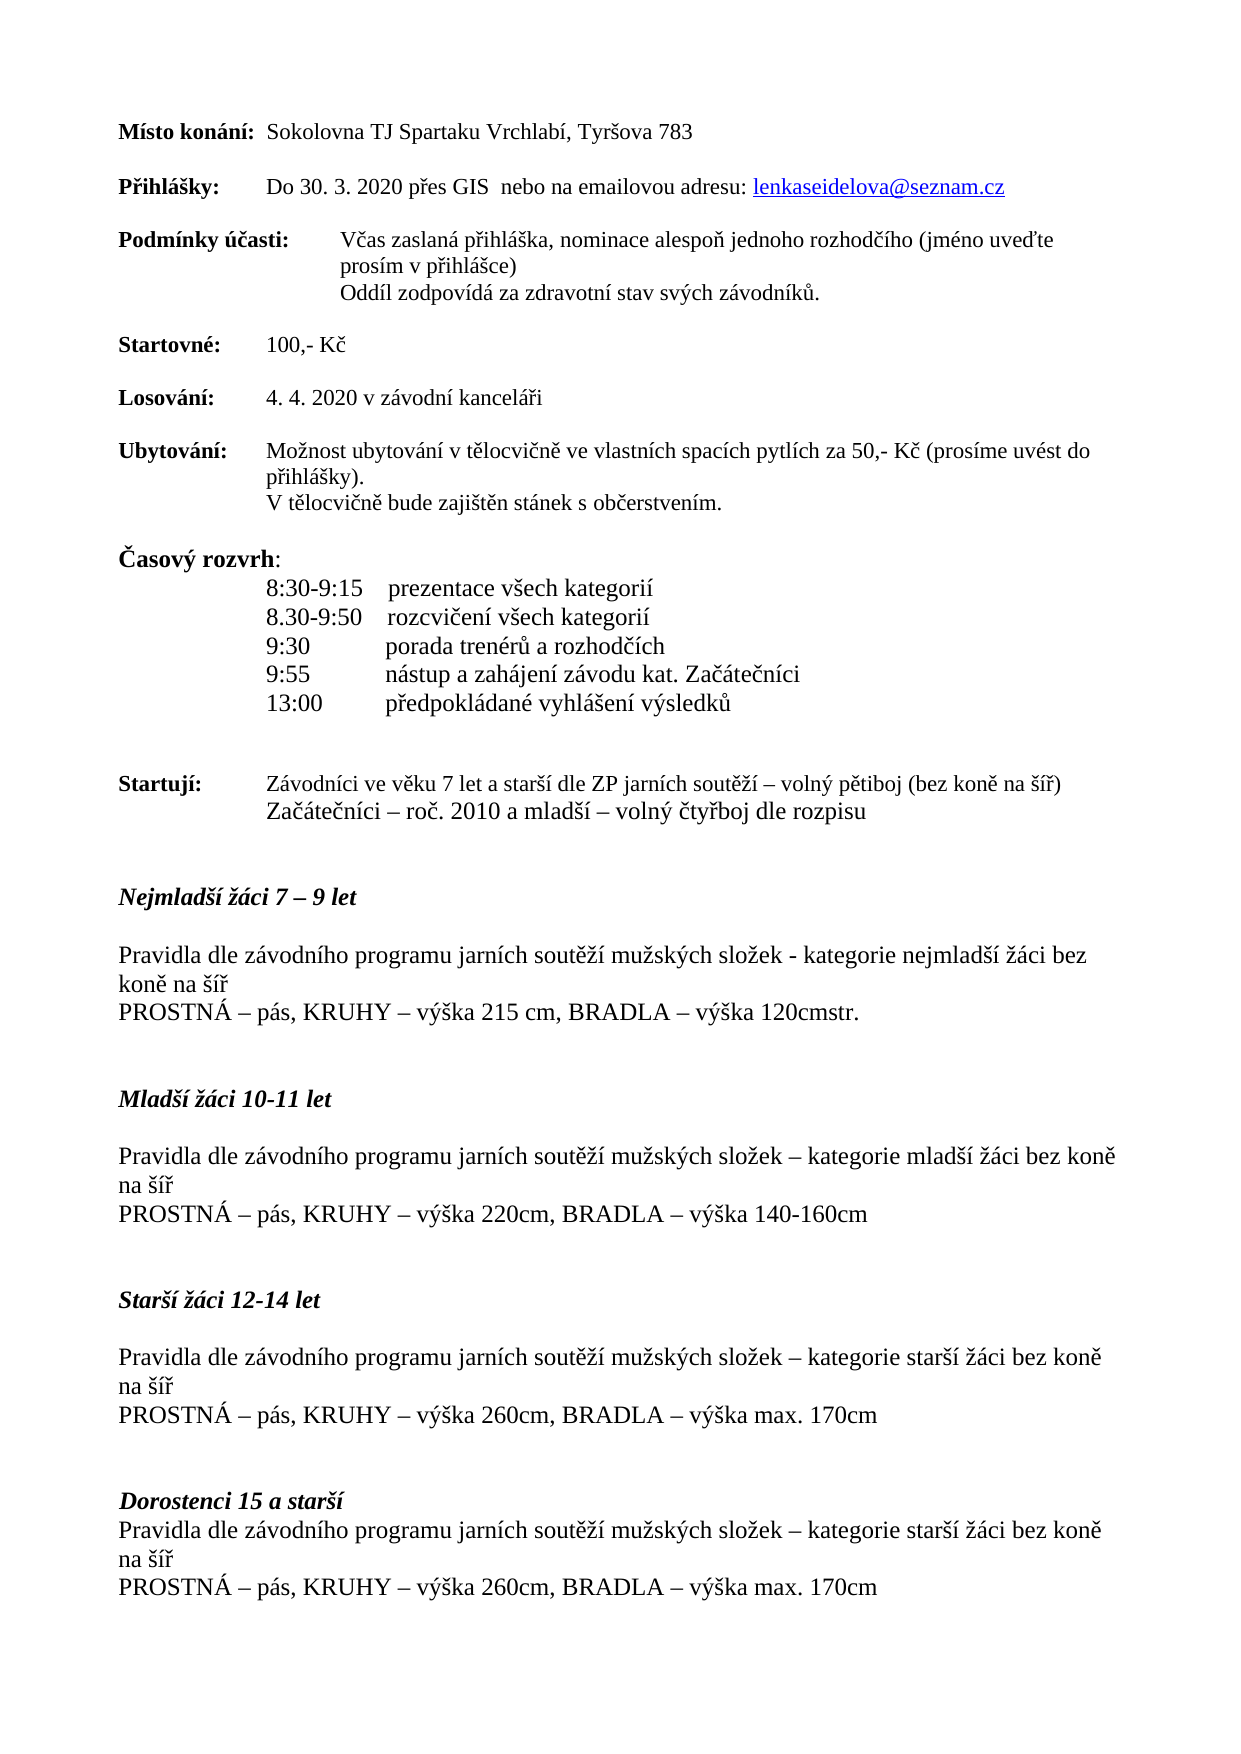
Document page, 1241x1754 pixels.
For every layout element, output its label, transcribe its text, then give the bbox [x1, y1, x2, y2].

text 8.30-9:50 rozcvičení všech kategorií [118, 602, 1122, 631]
text Přihlášky: Do 30. 3. 2020 přes GIS nebo na emailovou adresu: lenkaseidelova@seznam.cz [118, 173, 1122, 199]
text 13:00 předpokládané vyhlášení výsledků [192, 688, 1122, 717]
text Začátečníci – roč. 2010 a mladší – volný čtyřboj dle rozpisu [118, 796, 1122, 825]
text Startovné: 100,- Kč [118, 331, 1122, 358]
text Pravidla dle závodního programu jarních soutěží mužských složek – kategorie mladší žáci bez koně na šíř [118, 1141, 1122, 1199]
text Ubytování: Možnost ubytování v tělocvičně ve vlastních spacích pytlích za 50,- Kč (prosíme uvést do přihlášky). [118, 437, 1122, 489]
text Losování: 4. 4. 2020 v závodní kanceláři [118, 384, 1122, 410]
text PROSTNÁ – pás, KRUHY – výška 260cm, BRADLA – výška max. 170cm [118, 1572, 1122, 1601]
subtitle Startují: Závodníci ve věku 7 let a starší dle ZP jarních soutěží – volný pětiboj (bez koně na šíř) [118, 770, 1122, 796]
text 9:30 porada trenérů a rozhodčích [118, 631, 1122, 659]
text Místo konání: Sokolovna TJ Spartaku Vrchlabí, Tyršova 783 [118, 118, 1122, 144]
text PROSTNÁ – pás, KRUHY – výška 215 cm, BRADLA – výška 120cmstr. [118, 997, 1122, 1026]
text PROSTNÁ – pás, KRUHY – výška 220cm, BRADLA – výška 140-160cm [118, 1199, 1122, 1227]
text Starší žáci 12-14 let [118, 1285, 1122, 1314]
text Mladší žáci 10-11 let [118, 1084, 1122, 1112]
text Pravidla dle závodního programu jarních soutěží mužských složek – kategorie starší žáci bez koně na šíř [118, 1515, 1122, 1572]
text Podmínky účasti: Včas zaslaná přihláška, nominace alespoň jednoho rozhodčího (jméno uveďte prosím v přihlášce) [118, 226, 1122, 279]
text 8:30-9:15 prezentace všech kategorií [118, 573, 1122, 602]
text Oddíl zodpovídá za zdravotní stav svých závodníků. [266, 279, 1122, 305]
text Pravidla dle závodního programu jarních soutěží mužských složek – kategorie starší žáci bez koně na šíř [118, 1342, 1122, 1400]
text Časový rozvrh: [118, 544, 1122, 573]
text Nejmladší žáci 7 – 9 let [118, 882, 1122, 911]
text V tělocvičně bude zajištěn stánek s občerstvením. [266, 489, 1122, 516]
text Dorostenci 15 a starší [118, 1486, 1122, 1515]
text 9:55 nástup a zahájení závodu kat. Začátečníci [118, 659, 1122, 688]
text Pravidla dle závodního programu jarních soutěží mužských složek - kategorie nejmladší žáci bez koně na šíř [118, 940, 1122, 997]
text PROSTNÁ – pás, KRUHY – výška 260cm, BRADLA – výška max. 170cm [118, 1400, 1122, 1429]
